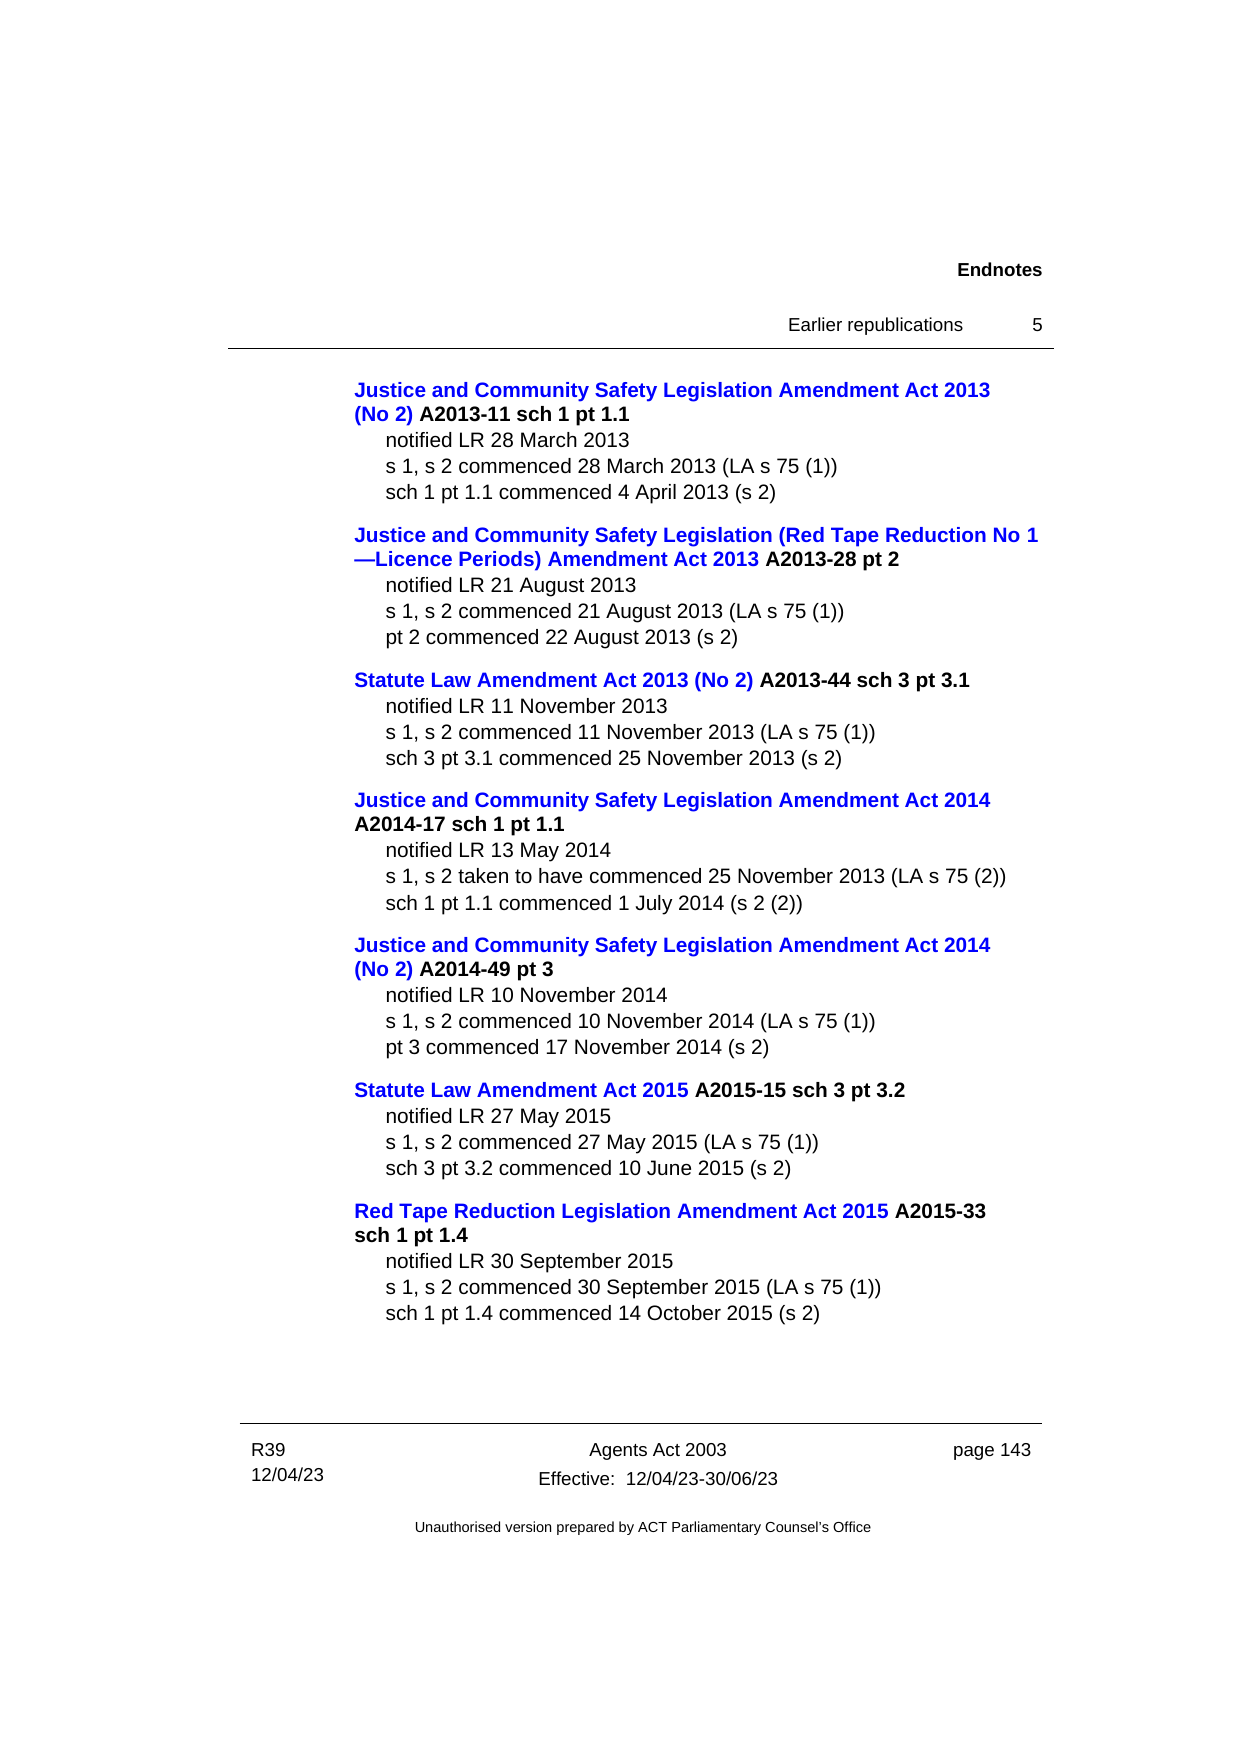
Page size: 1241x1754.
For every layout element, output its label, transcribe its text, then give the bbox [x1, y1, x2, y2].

text s 1, s 2 commenced 27 May 2015 (LA s 75 (1)) [385, 1130, 1042, 1154]
text sch 1 pt 1.1 commenced 1 July 2014 (s 2 (2)) [385, 890, 1042, 914]
text sch 1 pt 1.4 commenced 14 October 2015 (s 2) [385, 1301, 1042, 1325]
text s 1, s 2 commenced 28 March 2013 (LA s 75 (1)) [385, 454, 1042, 478]
text Justice and Community Safety Legislation (Red Tape Reduction No 1—Licence Periods) Amendment Act 2013 A2013-28 pt 2 [354, 523, 1042, 571]
text sch 1 pt 1.1 commenced 4 April 2013 (s 2) [385, 480, 1042, 504]
text Justice and Community Safety Legislation Amendment Act 2013 (No 2) A2013-11 sch 1 pt 1.1 [354, 378, 1042, 426]
text notified LR 13 May 2014 [385, 838, 1042, 862]
text Statute Law Amendment Act 2013 (No 2) A2013-44 sch 3 pt 3.1 [354, 667, 1042, 691]
text notified LR 27 May 2015 [385, 1104, 1042, 1128]
text s 1, s 2 commenced 10 November 2014 (LA s 75 (1)) [385, 1009, 1042, 1033]
text s 1, s 2 commenced 11 November 2013 (LA s 75 (1)) [385, 719, 1042, 743]
text notified LR 11 November 2013 [385, 693, 1042, 717]
text notified LR 28 March 2013 [385, 428, 1042, 452]
text s 1, s 2 commenced 21 August 2013 (LA s 75 (1)) [385, 599, 1042, 623]
text pt 2 commenced 22 August 2013 (s 2) [385, 625, 1042, 649]
text s 1, s 2 commenced 30 September 2015 (LA s 75 (1)) [385, 1275, 1042, 1299]
text s 1, s 2 taken to have commenced 25 November 2013 (LA s 75 (2)) [385, 864, 1042, 888]
text Justice and Community Safety Legislation Amendment Act 2014 A2014-17 sch 1 pt 1.1 [354, 788, 1042, 836]
text notified LR 30 September 2015 [385, 1249, 1042, 1273]
text sch 3 pt 3.2 commenced 10 June 2015 (s 2) [385, 1156, 1042, 1180]
text notified LR 21 August 2013 [385, 573, 1042, 597]
text sch 3 pt 3.1 commenced 25 November 2013 (s 2) [385, 746, 1042, 769]
text pt 3 commenced 17 November 2014 (s 2) [385, 1035, 1042, 1059]
text notified LR 10 November 2014 [385, 983, 1042, 1007]
text Statute Law Amendment Act 2015 A2015-15 sch 3 pt 3.2 [354, 1078, 1042, 1102]
text Red Tape Reduction Legislation Amendment Act 2015 A2015-33 sch 1 pt 1.4 [354, 1199, 1042, 1247]
text Justice and Community Safety Legislation Amendment Act 2014 (No 2) A2014-49 pt 3 [354, 933, 1042, 981]
